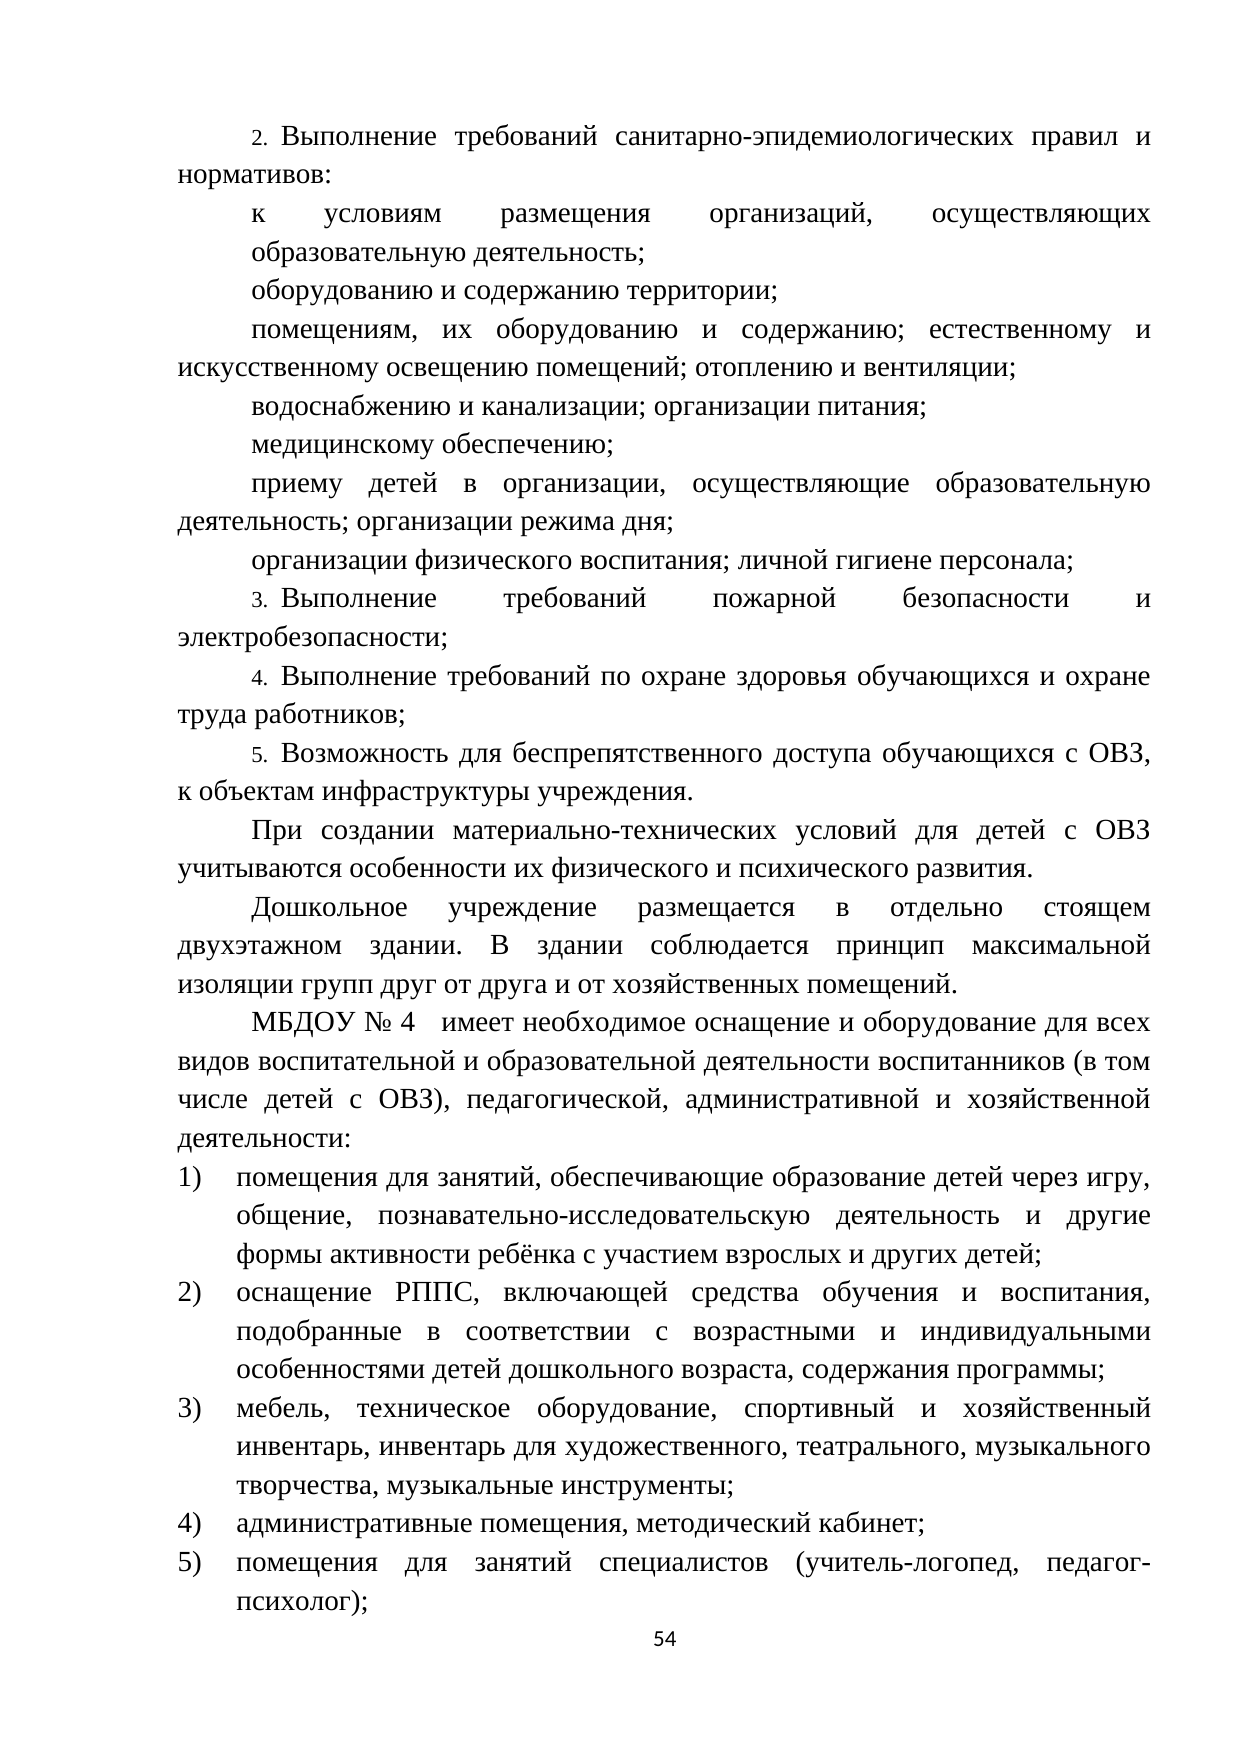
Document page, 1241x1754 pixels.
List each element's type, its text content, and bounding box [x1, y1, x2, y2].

text помещениям, их оборудованию и содержанию; естественному и искусственному освещению помещений; отоплению и вентиляции; [177, 311, 1152, 383]
text медицинскому обеспечению; [177, 426, 1152, 460]
text Дошкольное учреждение размещается в отдельно стоящем двухэтажном здании. В здании соблюдается принцип максимальной изоляции групп друг от друга и от хозяйственных помещений. [177, 889, 1152, 999]
text МБДОУ № 4 имеет необходимое оснащение и оборудование для всех видов воспитательной и образовательной деятельности воспитанников (в том числе детей с ОВЗ), педагогической, административной и хозяйственной деятельности: [177, 1004, 1152, 1154]
list к условиям размещения организаций, осуществляющих образовательную деятельность; [251, 195, 1152, 267]
text организации физического воспитания; личной гигиене персонала; [177, 542, 1152, 576]
text водоснабжению и канализации; организации питания; [177, 388, 1152, 421]
list оборудованию и содержанию территории; [251, 272, 1152, 306]
text приему детей в организации, осуществляющие образовательную деятельность; организации режима дня; [177, 465, 1152, 537]
list помещения для занятий специалистов (учитель-логопед, педагог-психолог); [177, 1544, 1152, 1616]
list Выполнение требований пожарной безопасности и электробезопасности; [177, 581, 1152, 653]
list Возможность для беспрепятственного доступа обучающихся с ОВЗ, к объектам инфраструктуры учреждения. [177, 735, 1152, 807]
list помещения для занятий, обеспечивающие образование детей через игру, общение, познавательно-исследовательскую деятельность и другие формы активности ребёнка с участием взрослых и других детей; [177, 1159, 1152, 1269]
list мебель, техническое оборудование, спортивный и хозяйственный инвентарь, инвентарь для художественного, театрального, музыкального творчества, музыкальные инструменты; [177, 1390, 1152, 1501]
list оснащение РППС, включающей средства обучения и воспитания, подобранные в соответствии с возрастными и индивидуальными особенностями детей дошкольного возраста, содержания программы; [177, 1274, 1152, 1385]
list административные помещения, методический кабинет; [177, 1506, 1152, 1539]
text При создании материально-технических условий для детей с ОВЗ учитываются особенности их физического и психического развития. [177, 812, 1152, 884]
list Выполнение требований по охране здоровья обучающихся и охране труда работников; [177, 658, 1152, 730]
list Выполнение требований санитарно-эпидемиологических правил и нормативов: [177, 118, 1152, 190]
